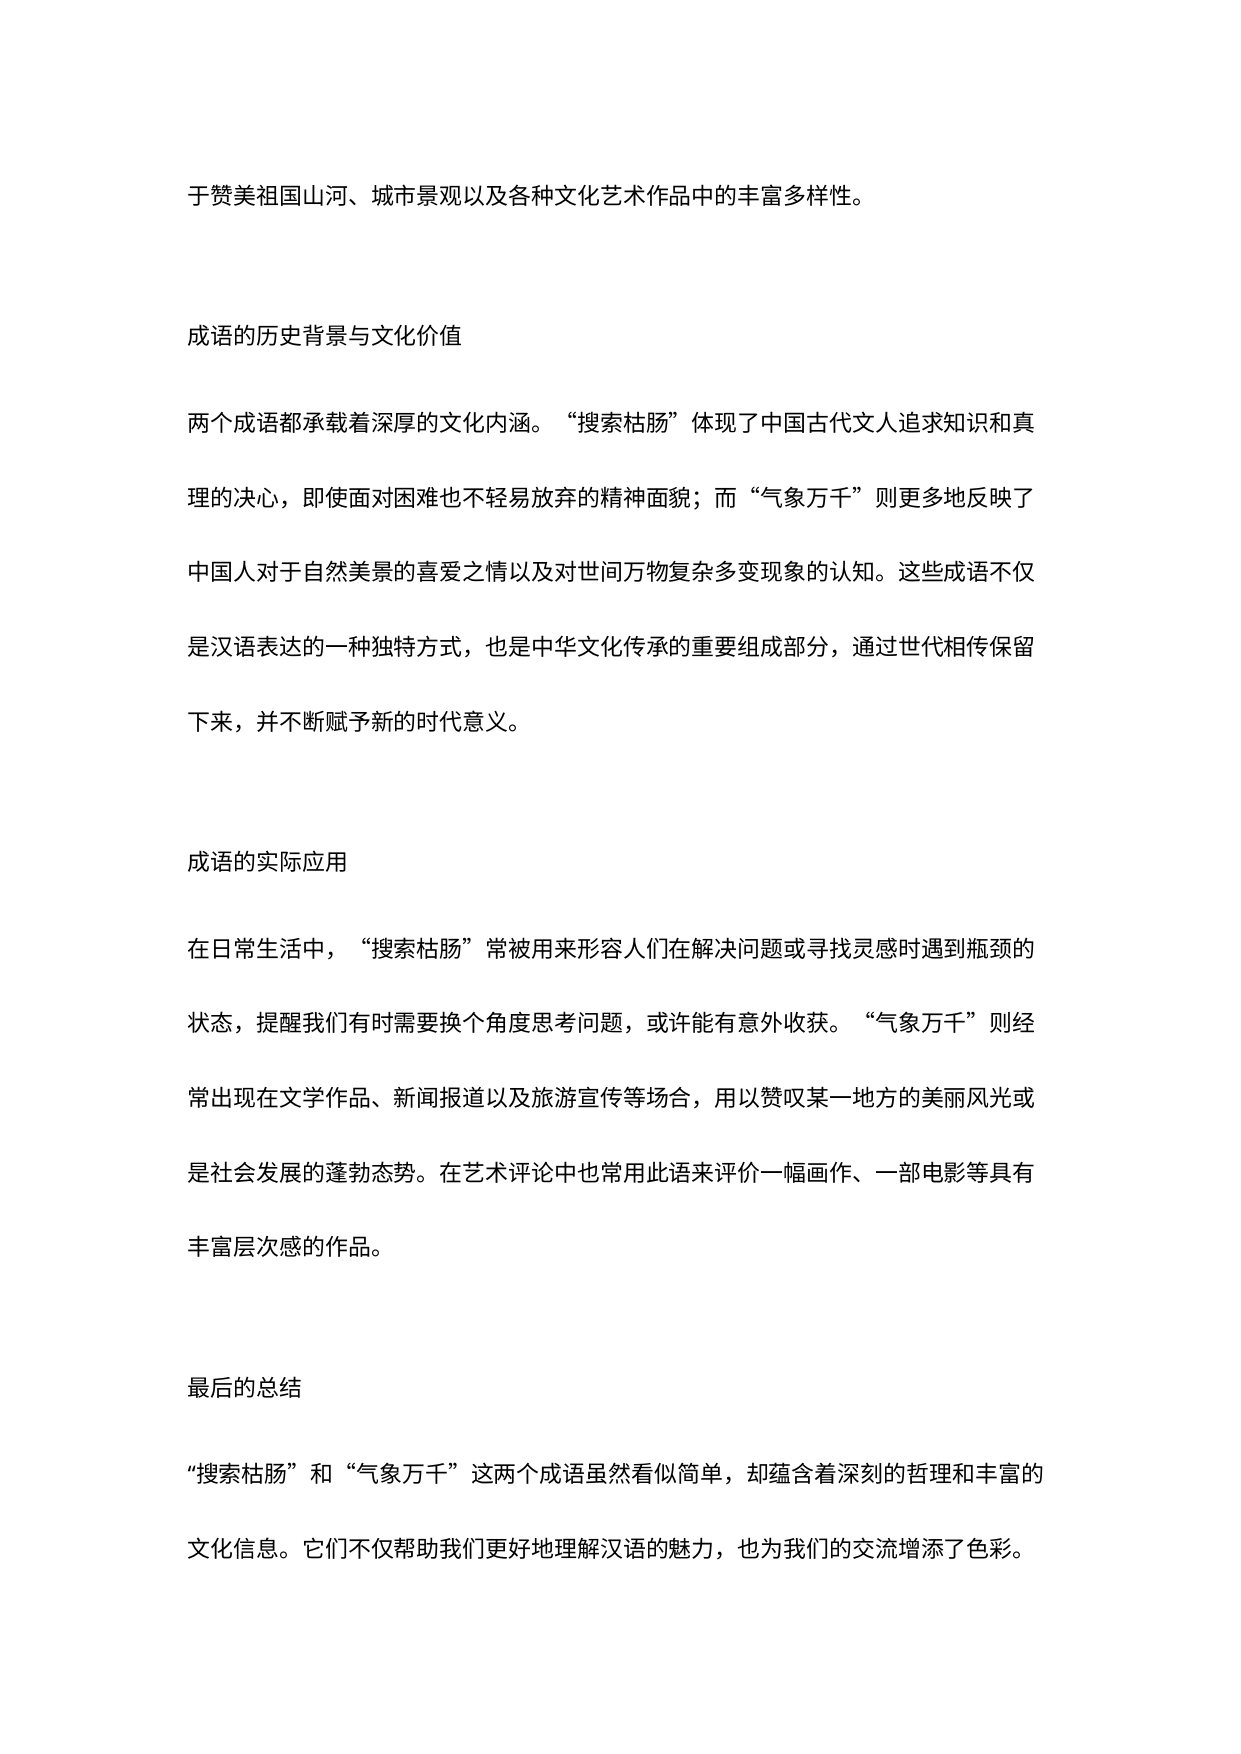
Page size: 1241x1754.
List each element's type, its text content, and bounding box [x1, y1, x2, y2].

text 最后的总结 [187, 1354, 1053, 1419]
text 在日常生活中，“搜索枯肠”常被用来形容人们在解决问题或寻找灵感时遇到瓶颈的状态，提醒我们有时需要换个角度思考问题，或许能有意外收获。“气象万千”则经常出现在文学作品、新闻报道以及旅游宣传等场合，用以赞叹某一地方的美丽风光或是社会发展的蓬勃态势。在艺术评论中也常用此语来评价一幅画作、一部电影等具有丰富层次感的作品。 [187, 915, 1053, 1278]
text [187, 162, 1053, 227]
text 成语的实际应用 [187, 828, 1053, 893]
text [187, 1440, 1053, 1580]
text 成语的历史背景与文化价值 [187, 302, 1053, 367]
text 两个成语都承载着深厚的文化内涵。“搜索枯肠”体现了中国古代文人追求知识和真理的决心，即使面对困难也不轻易放弃的精神面貌；而“气象万千”则更多地反映了中国人对于自然美景的喜爱之情以及对世间万物复杂多变现象的认知。这些成语不仅是汉语表达的一种独特方式，也是中华文化传承的重要组成部分，通过世代相传保留下来，并不断赋予新的时代意义。 [187, 389, 1053, 753]
